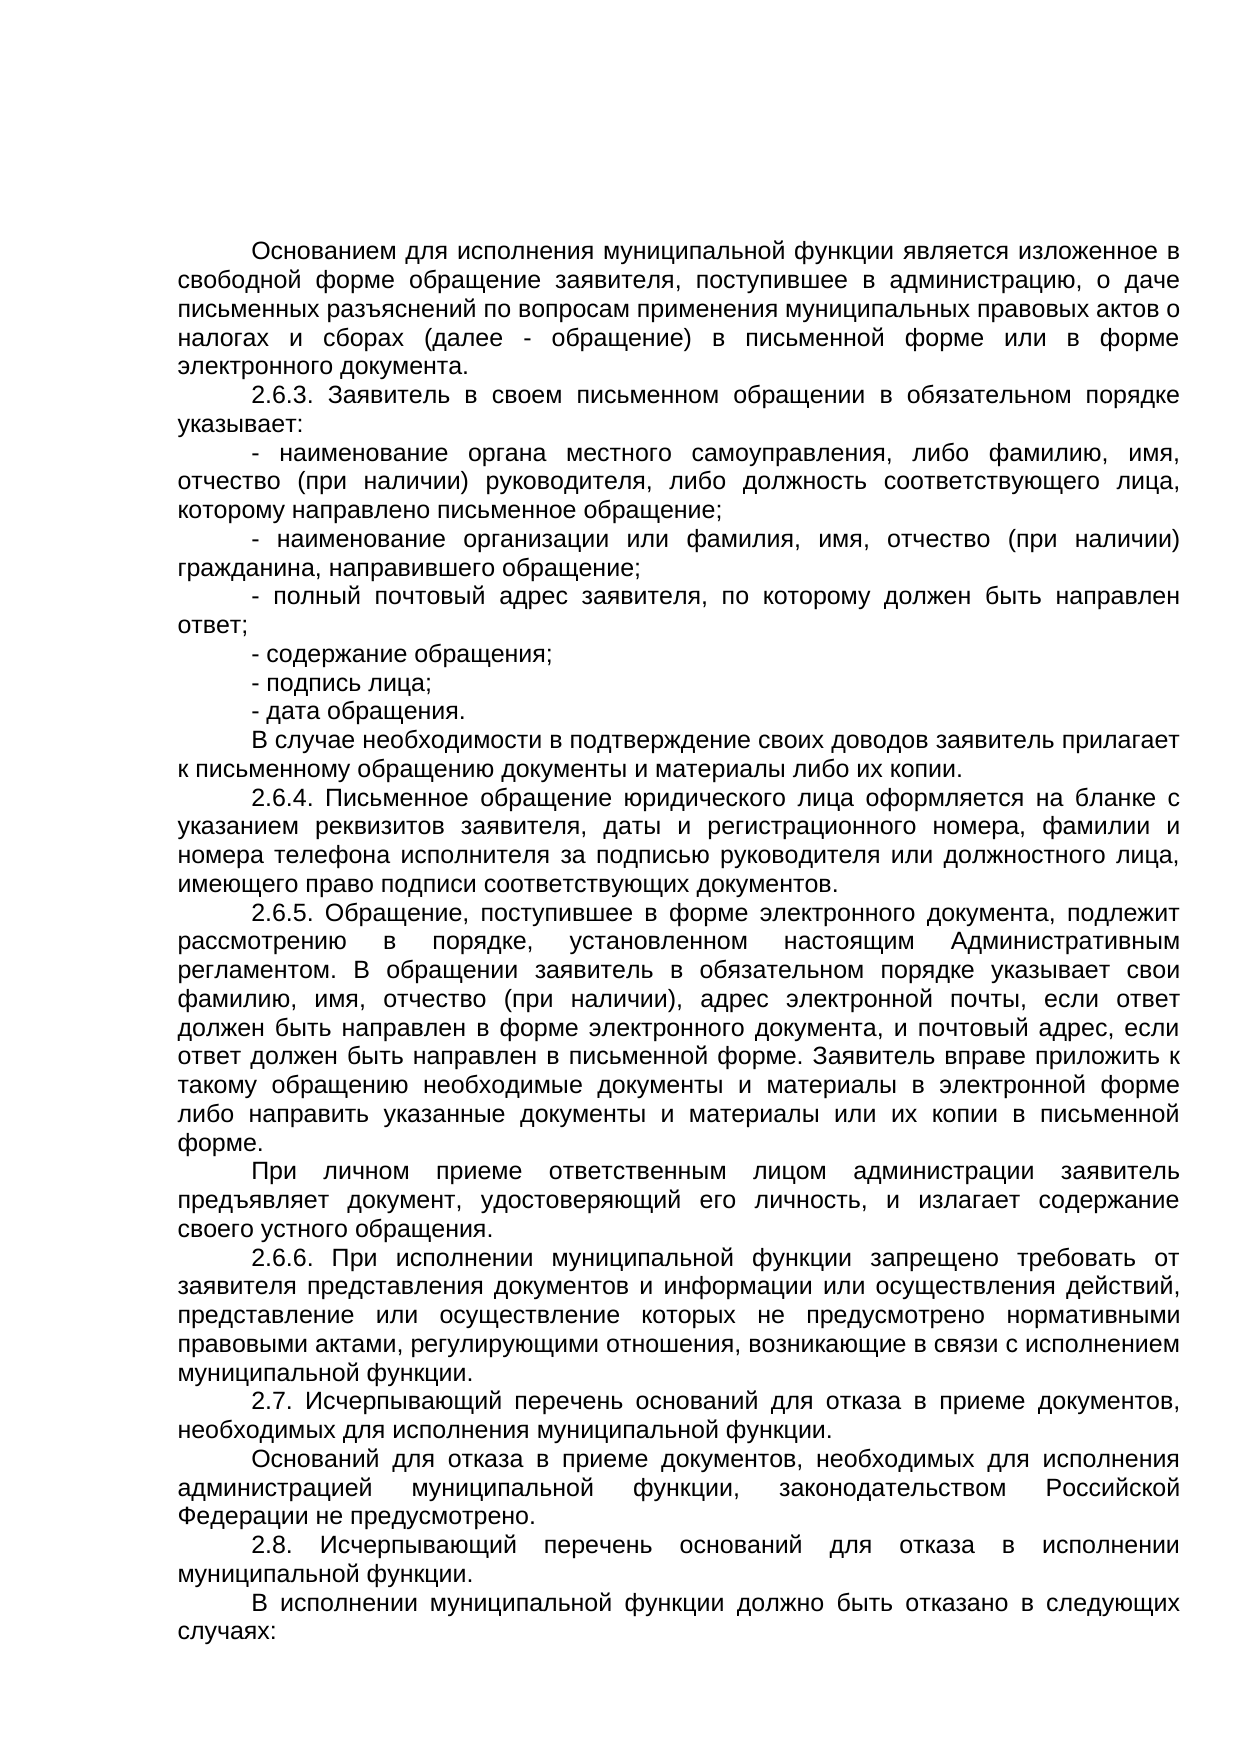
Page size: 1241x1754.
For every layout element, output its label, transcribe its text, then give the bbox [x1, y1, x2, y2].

text 2.7. Исчерпывающий перечень оснований для отказа в приеме документов, необходимых для исполнения муниципальной функции. [177, 1386, 1181, 1444]
text - дата обращения. [177, 696, 1181, 725]
text 2.6.6. При исполнении муниципальной функции запрещено требовать от заявителя представления документов и информации или осуществления действий, представление или осуществление которых не предусмотрено нормативными правовыми актами, регулирующими отношения, возникающие в связи с исполнением муниципальной функции. [177, 1242, 1181, 1386]
text - наименование организации или фамилия, имя, отчество (при наличии) гражданина, направившего обращение; [177, 524, 1181, 581]
text При личном приеме ответственным лицом администрации заявитель предъявляет документ, удостоверяющий его личность, и излагает содержание своего устного обращения. [177, 1156, 1181, 1242]
text В исполнении муниципальной функции должно быть отказано в следующих случаях: [177, 1587, 1181, 1645]
text 2.6.4. Письменное обращение юридического лица оформляется на бланке с указанием реквизитов заявителя, даты и регистрационного номера, фамилии и номера телефона исполнителя за подписью руководителя или должностного лица, имеющего право подписи соответствующих документов. [177, 782, 1181, 897]
text - полный почтовый адрес заявителя, по которому должен быть направлен ответ; [177, 581, 1181, 639]
text 2.6.3. Заявитель в своем письменном обращении в обязательном порядке указывает: [177, 380, 1181, 437]
text 2.6.5. Обращение, поступившее в форме электронного документа, подлежит рассмотрению в порядке, установленном настоящим Административным регламентом. В обращении заявитель в обязательном порядке указывает свои фамилию, имя, отчество (при наличии), адрес электронной почты, если ответ должен быть направлен в форме электронного документа, и почтовый адрес, если ответ должен быть направлен в письменной форме. Заявитель вправе приложить к такому обращению необходимые документы и материалы в электронной форме либо направить указанные документы и материалы или их копии в письменной форме. [177, 897, 1181, 1156]
text - наименование органа местного самоуправления, либо фамилию, имя, отчество (при наличии) руководителя, либо должность соответствующего лица, которому направлено письменное обращение; [177, 437, 1181, 524]
text В случае необходимости в подтверждение своих доводов заявитель прилагает к письменному обращению документы и материалы либо их копии. [177, 725, 1181, 782]
text Основанием для исполнения муниципальной функции является изложенное в свободной форме обращение заявителя, поступившее в администрацию, о даче письменных разъяснений по вопросам применения муниципальных правовых актов о налогах и сборах (далее - обращение) в письменной форме или в форме электронного документа. [177, 236, 1181, 380]
text 2.8. Исчерпывающий перечень оснований для отказа в исполнении муниципальной функции. [177, 1530, 1181, 1587]
text - содержание обращения; [177, 639, 1181, 667]
text - подпись лица; [177, 667, 1181, 696]
text Оснований для отказа в приеме документов, необходимых для исполнения администрацией муниципальной функции, законодательством Российской Федерации не предусмотрено. [177, 1444, 1181, 1530]
